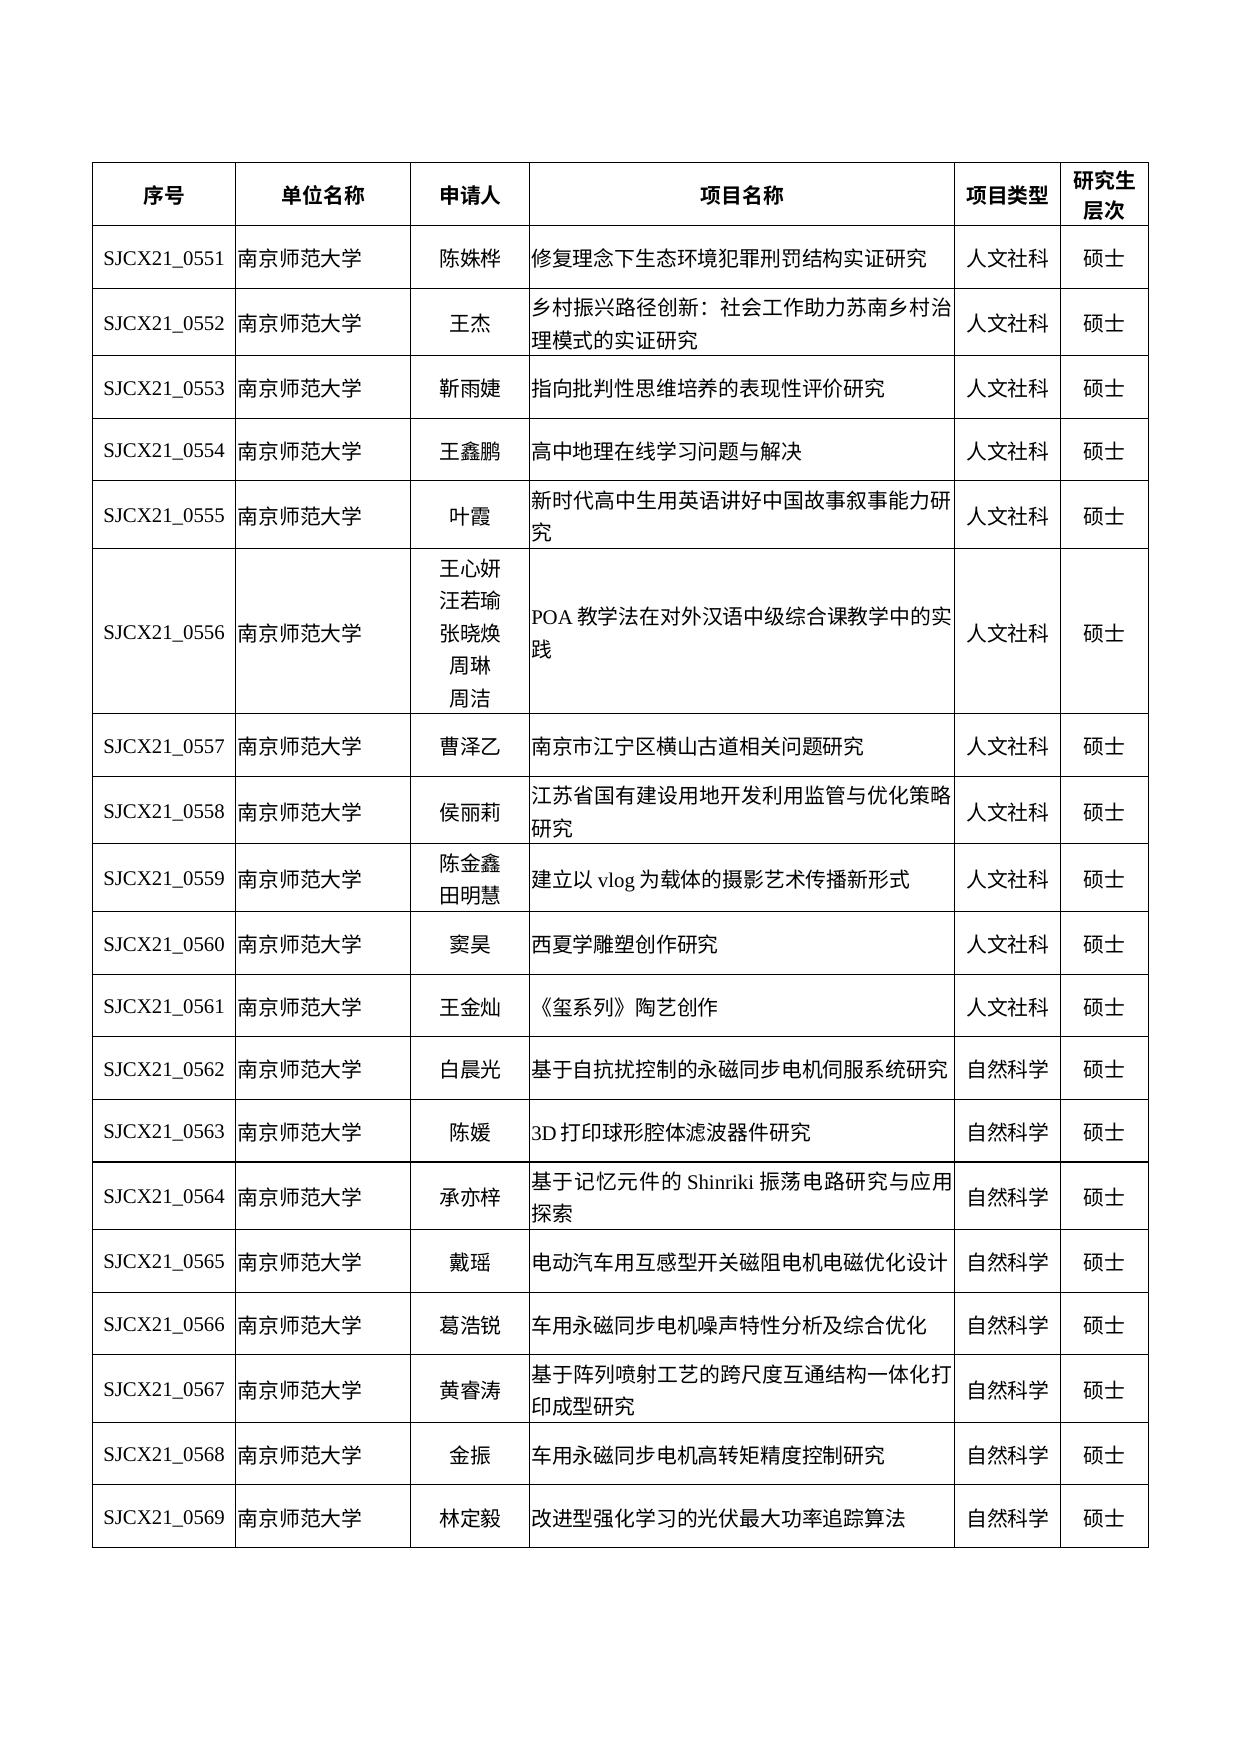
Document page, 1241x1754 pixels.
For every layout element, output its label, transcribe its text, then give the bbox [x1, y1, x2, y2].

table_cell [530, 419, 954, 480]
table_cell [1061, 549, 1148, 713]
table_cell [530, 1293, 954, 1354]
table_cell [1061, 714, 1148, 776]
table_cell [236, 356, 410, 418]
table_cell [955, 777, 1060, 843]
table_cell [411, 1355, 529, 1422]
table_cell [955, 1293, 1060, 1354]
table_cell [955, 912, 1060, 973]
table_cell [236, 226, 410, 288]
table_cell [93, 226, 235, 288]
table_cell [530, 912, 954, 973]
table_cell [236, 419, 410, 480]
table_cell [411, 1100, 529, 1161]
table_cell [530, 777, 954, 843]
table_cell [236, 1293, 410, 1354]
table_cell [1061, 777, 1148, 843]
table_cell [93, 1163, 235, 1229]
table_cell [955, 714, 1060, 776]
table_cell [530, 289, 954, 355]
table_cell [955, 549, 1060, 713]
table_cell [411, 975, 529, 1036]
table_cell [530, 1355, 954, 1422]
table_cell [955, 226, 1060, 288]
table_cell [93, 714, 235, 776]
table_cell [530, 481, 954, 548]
table_header 研究生 层次 [1061, 163, 1148, 225]
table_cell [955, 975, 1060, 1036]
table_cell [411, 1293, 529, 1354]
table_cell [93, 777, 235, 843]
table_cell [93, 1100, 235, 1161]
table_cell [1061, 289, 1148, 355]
table_header 单位名称 [236, 163, 410, 225]
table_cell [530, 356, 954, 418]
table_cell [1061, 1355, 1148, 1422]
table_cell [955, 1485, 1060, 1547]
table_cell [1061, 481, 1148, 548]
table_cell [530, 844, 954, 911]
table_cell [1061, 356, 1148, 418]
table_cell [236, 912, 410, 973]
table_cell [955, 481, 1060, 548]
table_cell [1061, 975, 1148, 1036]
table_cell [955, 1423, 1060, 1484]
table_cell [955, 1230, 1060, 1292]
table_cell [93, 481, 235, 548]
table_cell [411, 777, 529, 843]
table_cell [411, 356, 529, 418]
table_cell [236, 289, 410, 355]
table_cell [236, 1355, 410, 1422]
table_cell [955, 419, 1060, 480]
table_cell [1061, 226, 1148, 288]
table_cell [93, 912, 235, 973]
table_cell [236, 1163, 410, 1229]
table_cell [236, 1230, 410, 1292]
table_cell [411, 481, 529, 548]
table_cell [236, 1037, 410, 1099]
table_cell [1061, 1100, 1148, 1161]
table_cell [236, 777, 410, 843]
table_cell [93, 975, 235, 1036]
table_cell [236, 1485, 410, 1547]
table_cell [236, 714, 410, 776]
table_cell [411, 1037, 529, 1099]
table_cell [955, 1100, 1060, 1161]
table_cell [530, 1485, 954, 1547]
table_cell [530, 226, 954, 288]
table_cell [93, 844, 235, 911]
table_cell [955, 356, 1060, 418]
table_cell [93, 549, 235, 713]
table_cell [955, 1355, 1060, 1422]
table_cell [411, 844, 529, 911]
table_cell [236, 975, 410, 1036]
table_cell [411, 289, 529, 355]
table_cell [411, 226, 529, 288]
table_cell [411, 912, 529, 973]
table_header 项目名称 [530, 163, 954, 225]
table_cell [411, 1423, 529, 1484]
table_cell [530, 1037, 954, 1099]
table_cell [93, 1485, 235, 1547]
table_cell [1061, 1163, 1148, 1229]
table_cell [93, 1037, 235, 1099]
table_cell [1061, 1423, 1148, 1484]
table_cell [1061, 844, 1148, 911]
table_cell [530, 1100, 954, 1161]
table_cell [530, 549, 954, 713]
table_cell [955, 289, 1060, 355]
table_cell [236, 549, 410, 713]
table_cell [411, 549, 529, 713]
table_header 项目类型 [955, 163, 1060, 225]
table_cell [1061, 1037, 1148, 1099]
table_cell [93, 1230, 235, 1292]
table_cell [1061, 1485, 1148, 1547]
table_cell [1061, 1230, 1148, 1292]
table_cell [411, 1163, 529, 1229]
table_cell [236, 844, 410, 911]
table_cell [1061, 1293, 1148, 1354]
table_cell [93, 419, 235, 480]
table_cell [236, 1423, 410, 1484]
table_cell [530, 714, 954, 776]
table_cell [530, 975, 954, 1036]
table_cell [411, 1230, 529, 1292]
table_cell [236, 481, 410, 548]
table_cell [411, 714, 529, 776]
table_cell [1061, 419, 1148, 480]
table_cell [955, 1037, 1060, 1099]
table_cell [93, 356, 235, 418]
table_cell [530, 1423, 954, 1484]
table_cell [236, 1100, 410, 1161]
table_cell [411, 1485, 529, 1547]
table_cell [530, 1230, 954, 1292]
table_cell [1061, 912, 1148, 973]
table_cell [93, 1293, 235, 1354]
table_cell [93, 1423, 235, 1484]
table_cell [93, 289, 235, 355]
table_header 申请人 [411, 163, 529, 225]
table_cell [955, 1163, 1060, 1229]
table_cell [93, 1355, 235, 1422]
table_header 序号 [93, 163, 235, 225]
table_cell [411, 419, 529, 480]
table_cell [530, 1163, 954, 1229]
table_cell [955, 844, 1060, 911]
